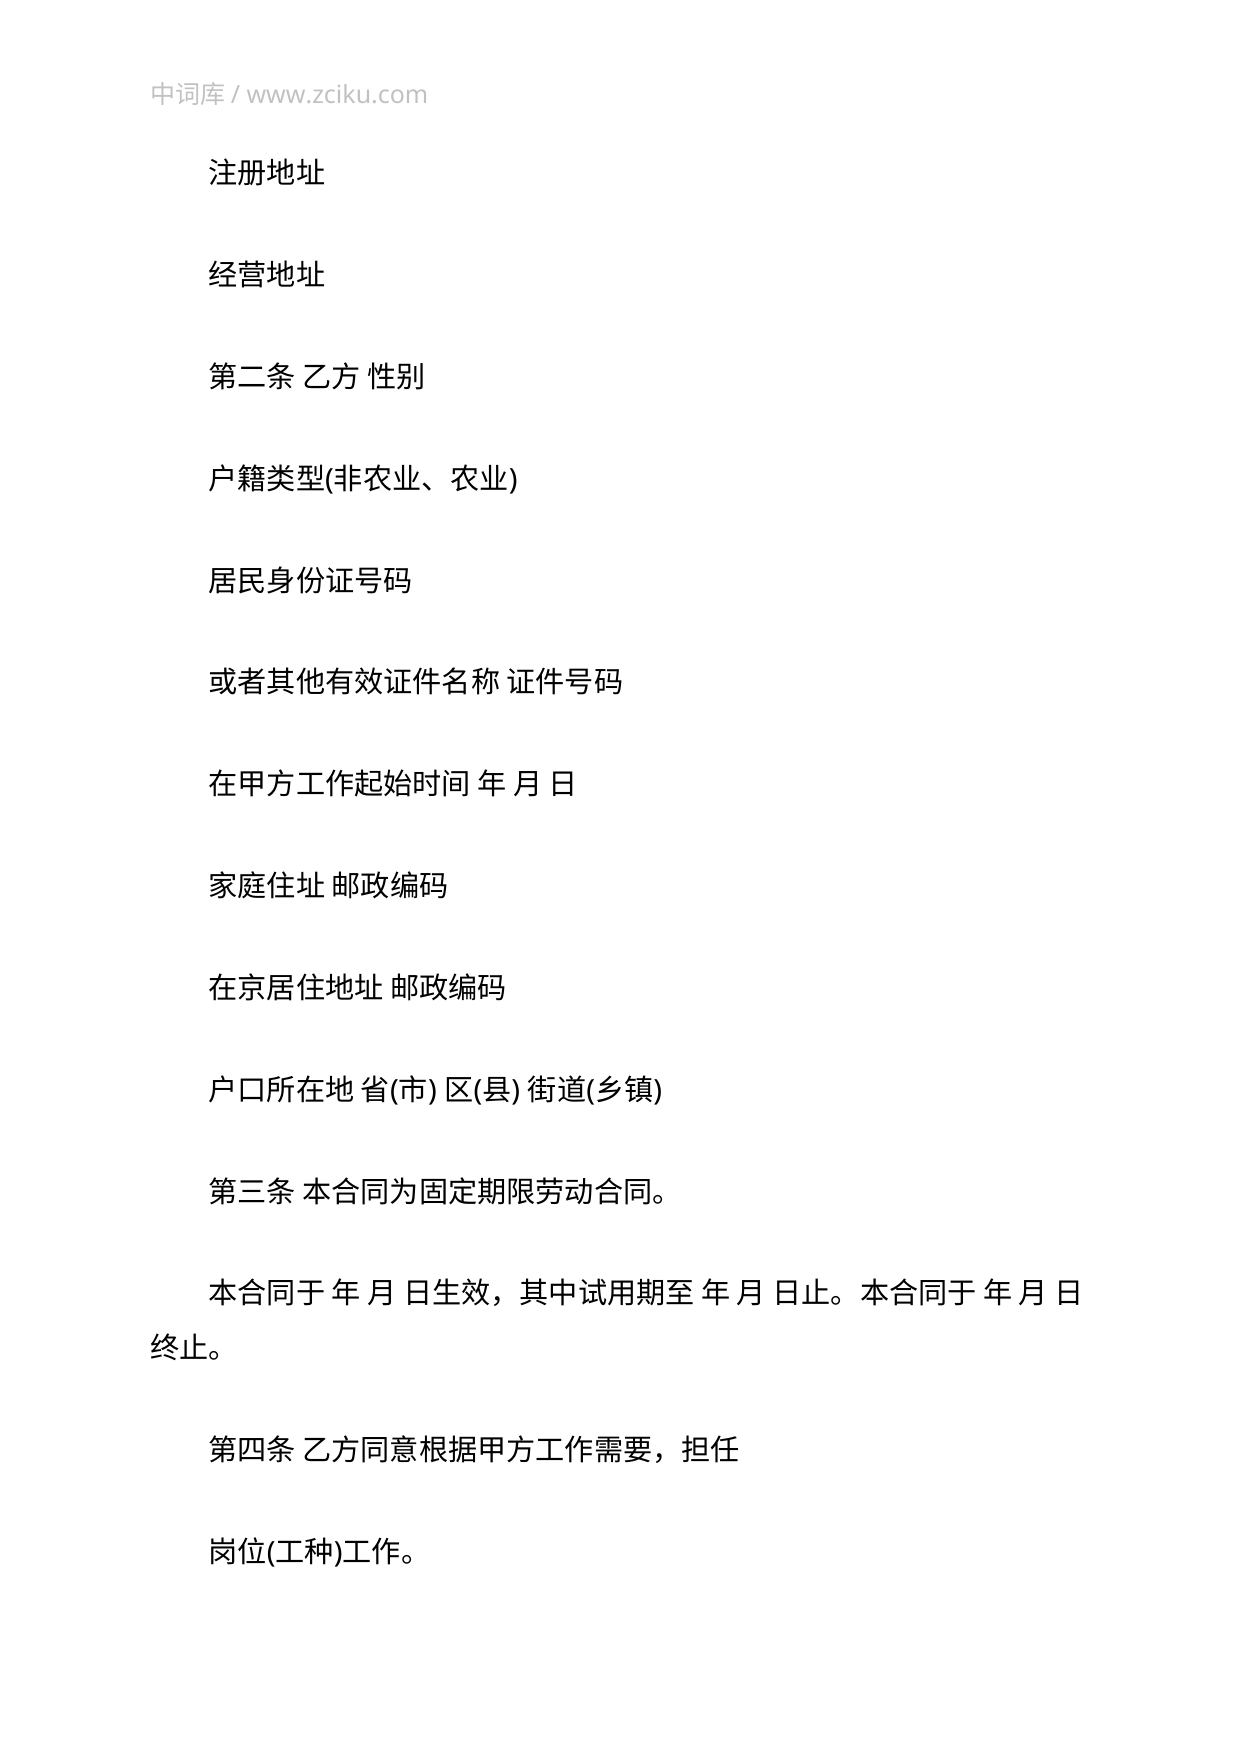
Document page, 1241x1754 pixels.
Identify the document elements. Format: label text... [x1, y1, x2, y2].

text 在甲方工作起始时间 年 月 日 [150, 761, 1090, 803]
text 本合同于 年 月 日生效，其中试用期至 年 月 日止。本合同于 年 月 日终止。 [150, 1270, 1090, 1367]
text 第二条 乙方 性别 [150, 353, 1090, 396]
text 户口所在地 省(市) 区(县) 街道(乡镇) [150, 1066, 1090, 1108]
text 或者其他有效证件名称 证件号码 [150, 659, 1090, 701]
text 第四条 乙方同意根据甲方工作需要，担任 [150, 1427, 1090, 1469]
text 家庭住址 邮政编码 [150, 863, 1090, 905]
text 户籍类型(非农业、农业) [150, 455, 1090, 498]
text 岗位(工种)工作。 [150, 1528, 1090, 1571]
text 经营地址 [150, 252, 1090, 294]
text 第三条 本合同为固定期限劳动合同。 [150, 1168, 1090, 1210]
text 注册地址 [150, 150, 1090, 192]
text 居民身份证号码 [150, 557, 1090, 599]
text 在京居住地址 邮政编码 [150, 964, 1090, 1007]
